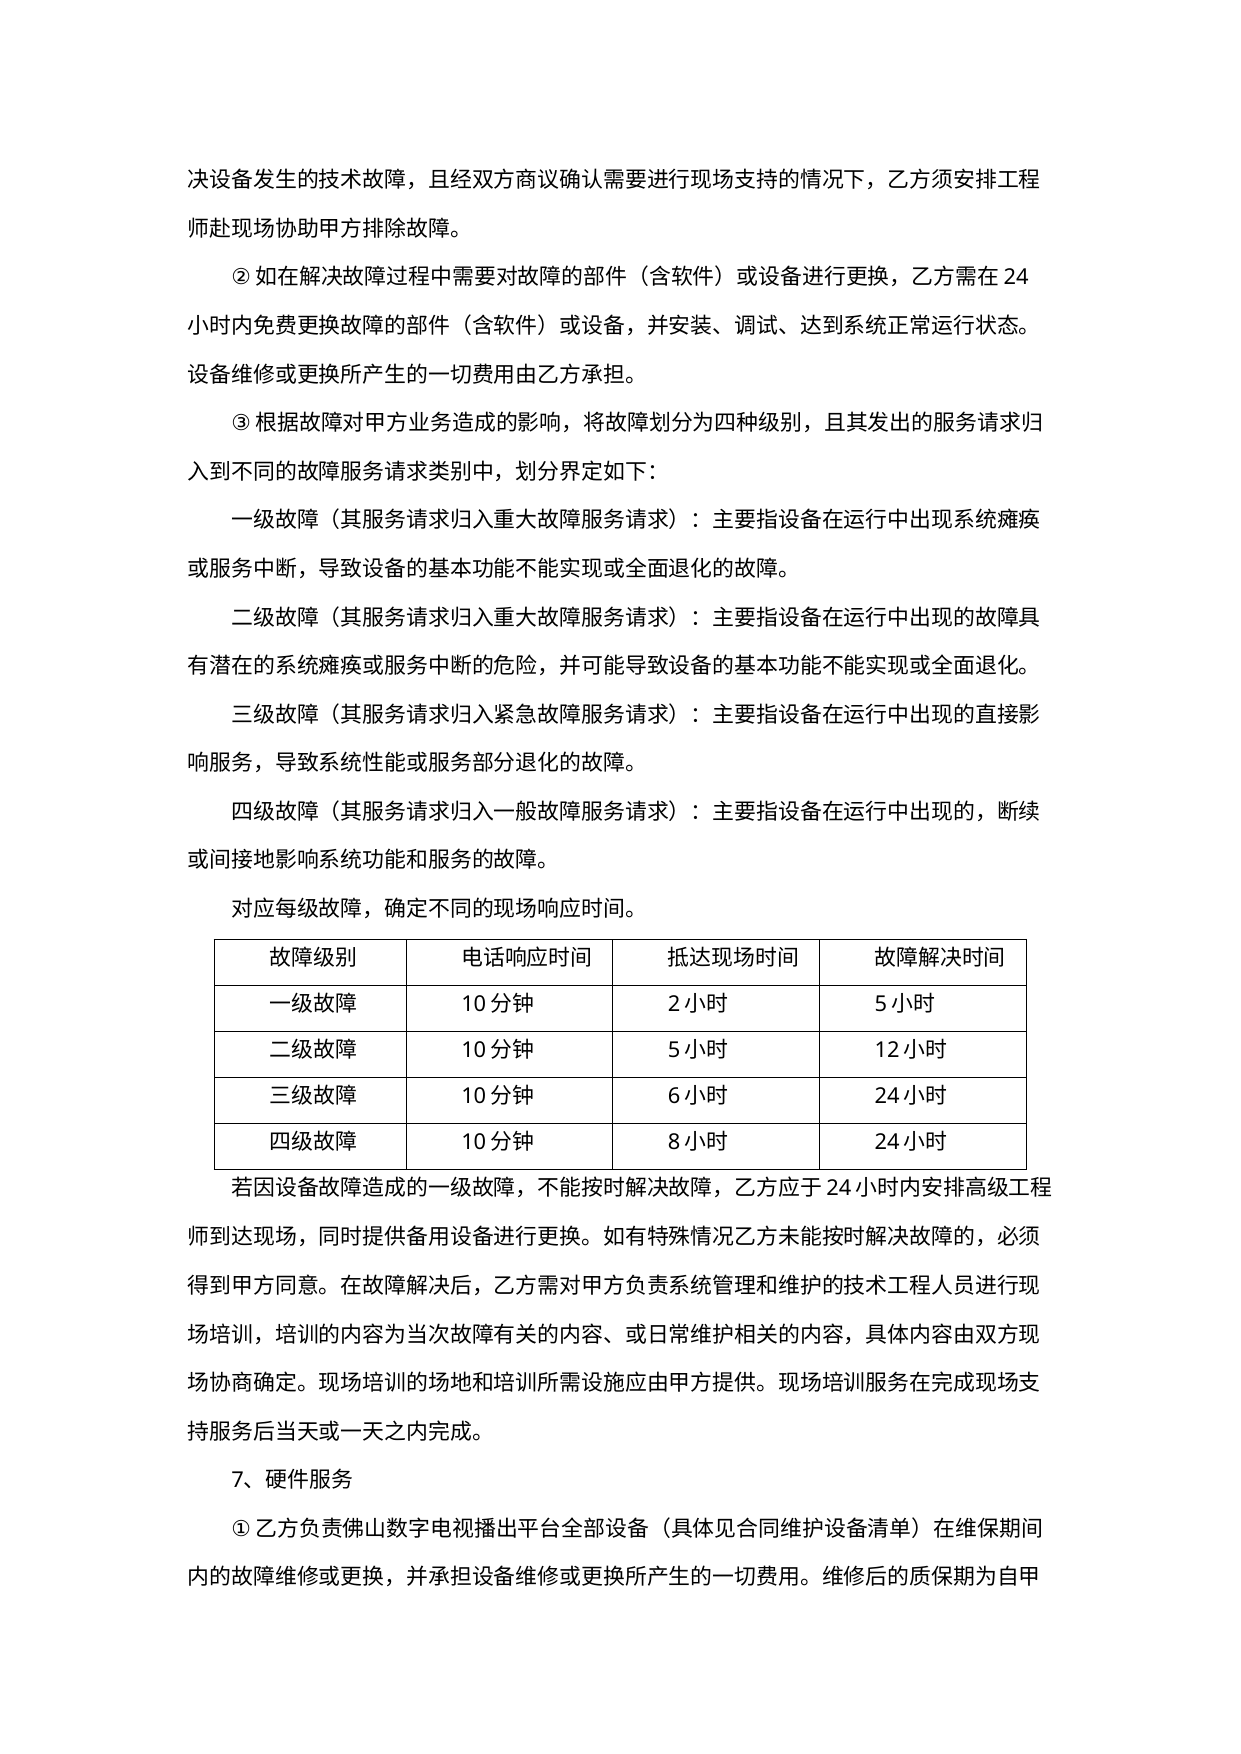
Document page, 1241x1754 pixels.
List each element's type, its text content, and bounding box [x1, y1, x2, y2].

text 对应每级故障，确定不同的现场响应时间。 [187, 890, 1053, 923]
text ②如在解决故障过程中需要对故障的部件（含软件）或设备进行更换，乙方需在24小时内免费更换故障的部件（含软件）或设备，并安装、调试、达到系统正常运行状态。设备维修或更换所产生的一切费用由乙方承担。 [187, 259, 1053, 389]
table_cell 5小时 [820, 986, 1026, 1031]
table_header 电话响应时间 [407, 940, 612, 985]
text 若因设备故障造成的一级故障，不能按时解决故障，乙方应于24小时内安排高级工程师到达现场，同时提供备用设备进行更换。如有特殊情况乙方未能按时解决故障的，必须得到甲方同意。在故障解决后，乙方需对甲方负责系统管理和维护的技术工程人员进行现场培训，培训的内容为当次故障有关的内容、或日常维护相关的内容，具体内容由双方现场协商确定。现场培训的场地和培训所需设施应由甲方提供。现场培训服务在完成现场支持服务后当天或一天之内完成。 [187, 1170, 1053, 1446]
table_header 抵达现场时间 [613, 940, 819, 985]
table_cell 10分钟 [407, 1078, 612, 1123]
table_cell 四级故障 [215, 1124, 406, 1169]
table_header 故障解决时间 [820, 940, 1026, 985]
text ③根据故障对甲方业务造成的影响，将故障划分为四种级别，且其发出的服务请求归入到不同的故障服务请求类别中，划分界定如下： [187, 405, 1053, 486]
table_cell 一级故障 [215, 986, 406, 1031]
table_cell 10分钟 [407, 986, 612, 1031]
text 二级故障（其服务请求归入重大故障服务请求）：主要指设备在运行中出现的故障具有潜在的系统瘫痪或服务中断的危险，并可能导致设备的基本功能不能实现或全面退化。 [187, 599, 1053, 680]
table_cell 8小时 [613, 1124, 819, 1169]
table_cell 12小时 [820, 1032, 1026, 1077]
text 三级故障（其服务请求归入紧急故障服务请求）：主要指设备在运行中出现的直接影响服务，导致系统性能或服务部分退化的故障。 [187, 696, 1053, 777]
text 一级故障（其服务请求归入重大故障服务请求）：主要指设备在运行中出现系统瘫痪或服务中断，导致设备的基本功能不能实现或全面退化的故障。 [187, 502, 1053, 583]
table_header 故障级别 [215, 940, 406, 985]
text 四级故障（其服务请求归入一般故障服务请求）：主要指设备在运行中出现的，断续或间接地影响系统功能和服务的故障。 [187, 793, 1053, 874]
table_cell 三级故障 [215, 1078, 406, 1123]
table_cell 10分钟 [407, 1032, 612, 1077]
table_cell 24小时 [820, 1124, 1026, 1169]
text 7、硬件服务 [187, 1462, 1053, 1494]
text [187, 1510, 1053, 1592]
table_cell 二级故障 [215, 1032, 406, 1077]
table_cell 6小时 [613, 1078, 819, 1123]
table_cell 5小时 [613, 1032, 819, 1077]
table_cell 2小时 [613, 986, 819, 1031]
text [187, 162, 1053, 243]
table_cell 10分钟 [407, 1124, 612, 1169]
table_cell 24小时 [820, 1078, 1026, 1123]
